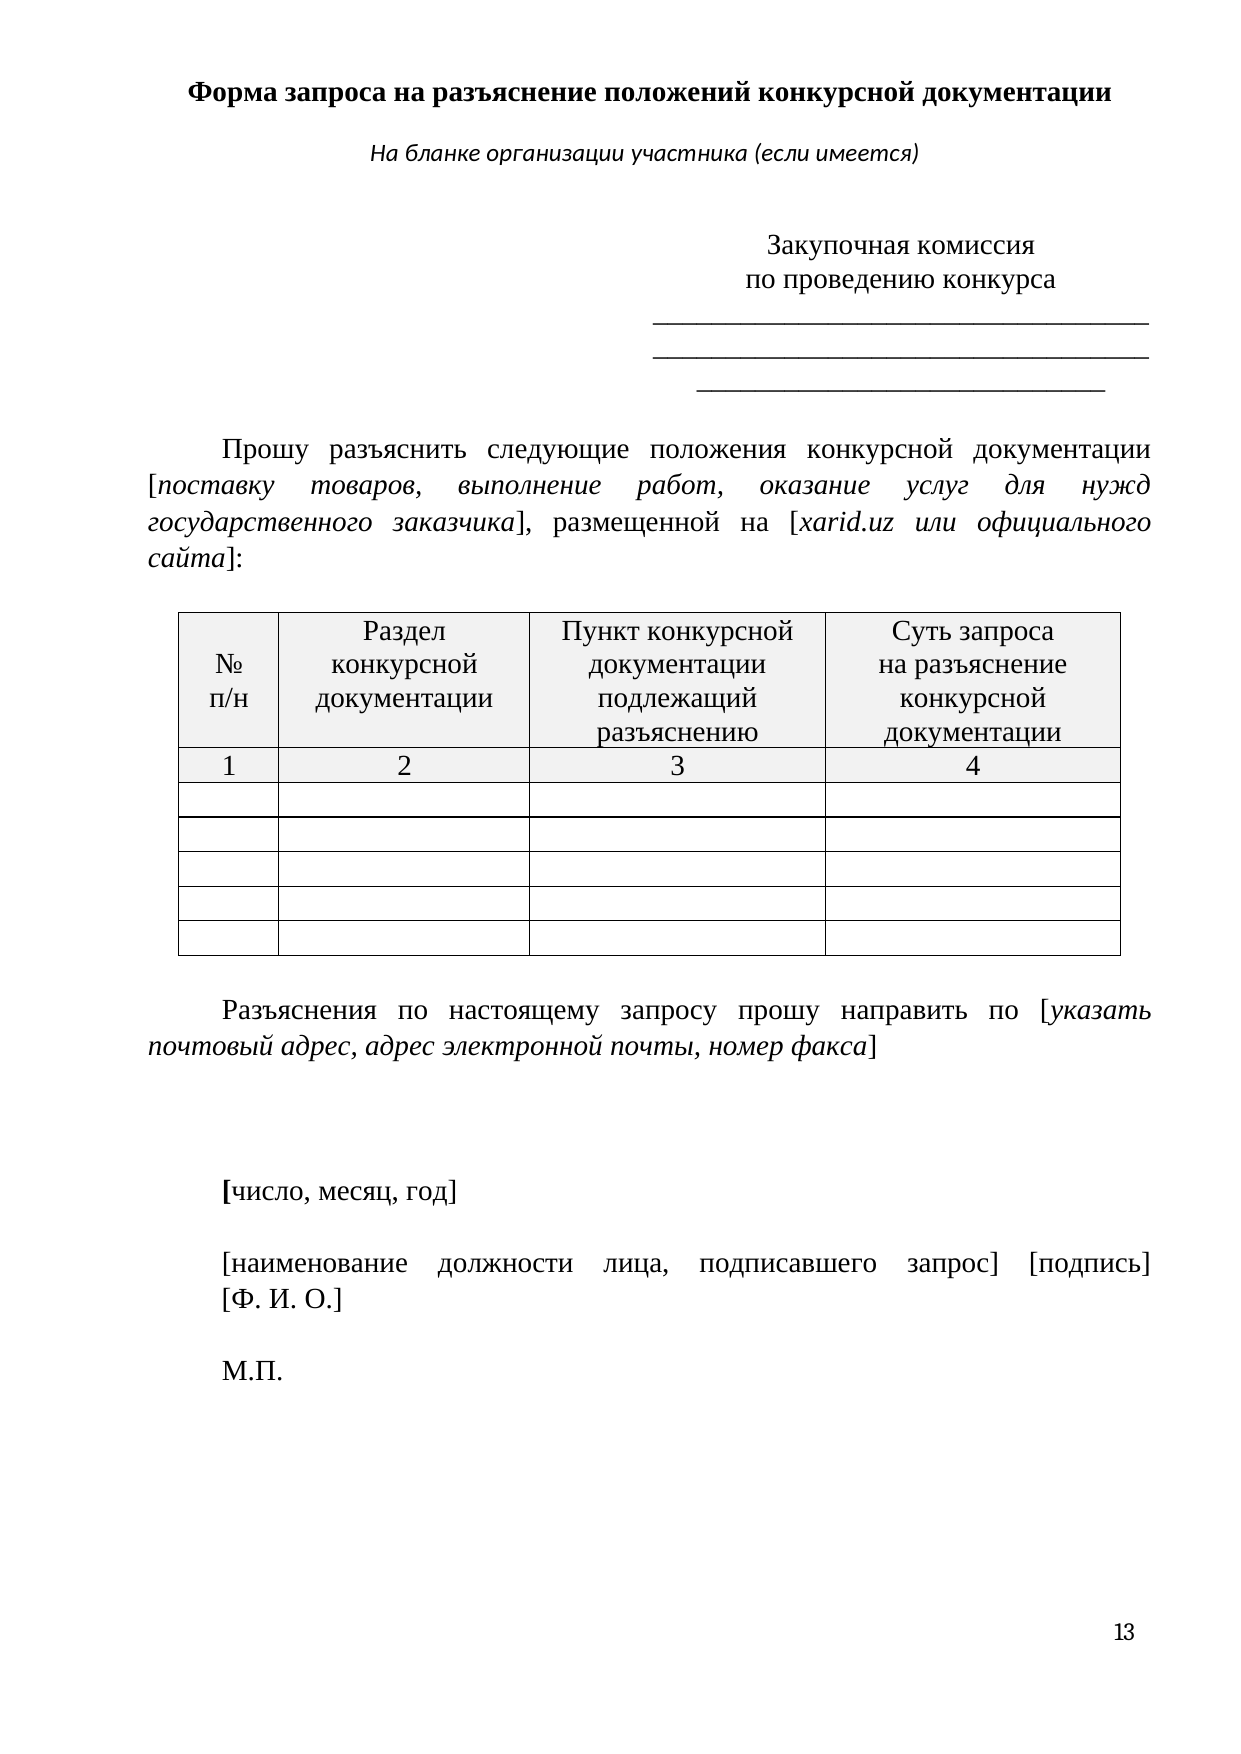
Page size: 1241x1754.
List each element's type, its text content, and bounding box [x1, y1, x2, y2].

table_cell [179, 818, 278, 851]
table_cell 2 [279, 748, 529, 782]
text На бланке организации участника (если имеется) [148, 137, 1142, 167]
text М.П. [148, 1353, 1152, 1387]
table_cell [530, 921, 825, 955]
table_cell [279, 852, 529, 886]
table_header № п/н [179, 613, 278, 747]
text Форма запроса на разъяснение положений конкурсной документации [148, 74, 1152, 107]
table_cell 3 [530, 748, 825, 782]
table_cell [279, 783, 529, 816]
table_cell [530, 852, 825, 886]
text [наименование должности лица, подписавшего запрос] [подпись] [Ф. И. О.] [221, 1245, 1152, 1315]
table_cell [279, 818, 529, 851]
table_cell 4 [826, 748, 1120, 782]
table_cell 1 [179, 748, 278, 782]
text по проведению конкурса ________________________________________________________________________________________________ [650, 261, 1152, 395]
table_cell [826, 921, 1120, 955]
text Прошу разъяснить следующие положения конкурсной документации [поставку товаров, выполнение работ, оказание услуг для нужд государственного заказчика], размещенной на [xarid.uz или официального сайта]: [148, 431, 1152, 573]
text Закупочная комиссия [650, 227, 1152, 261]
table_cell [179, 887, 278, 920]
table_header Суть запроса на разъяснение конкурсной документации [826, 613, 1120, 747]
table_header Пункт конкурсной документации подлежащий разъяснению [530, 613, 825, 747]
table_cell [826, 783, 1120, 816]
table_header Раздел конкурсной документации [279, 613, 529, 747]
table_cell [530, 783, 825, 816]
text [число, месяц, год] [148, 1173, 1152, 1206]
table_cell [279, 887, 529, 920]
text Разъяснения по настоящему запросу прошу направить по [указать почтовый адрес, адрес электронной почты, номер факса] [148, 992, 1152, 1062]
table_cell [826, 887, 1120, 920]
table_cell [279, 921, 529, 955]
table_cell [530, 887, 825, 920]
table_cell [179, 921, 278, 955]
table_cell [826, 852, 1120, 886]
table_cell [826, 818, 1120, 851]
table_cell [530, 818, 825, 851]
table_cell [179, 852, 278, 886]
table_cell [179, 783, 278, 816]
